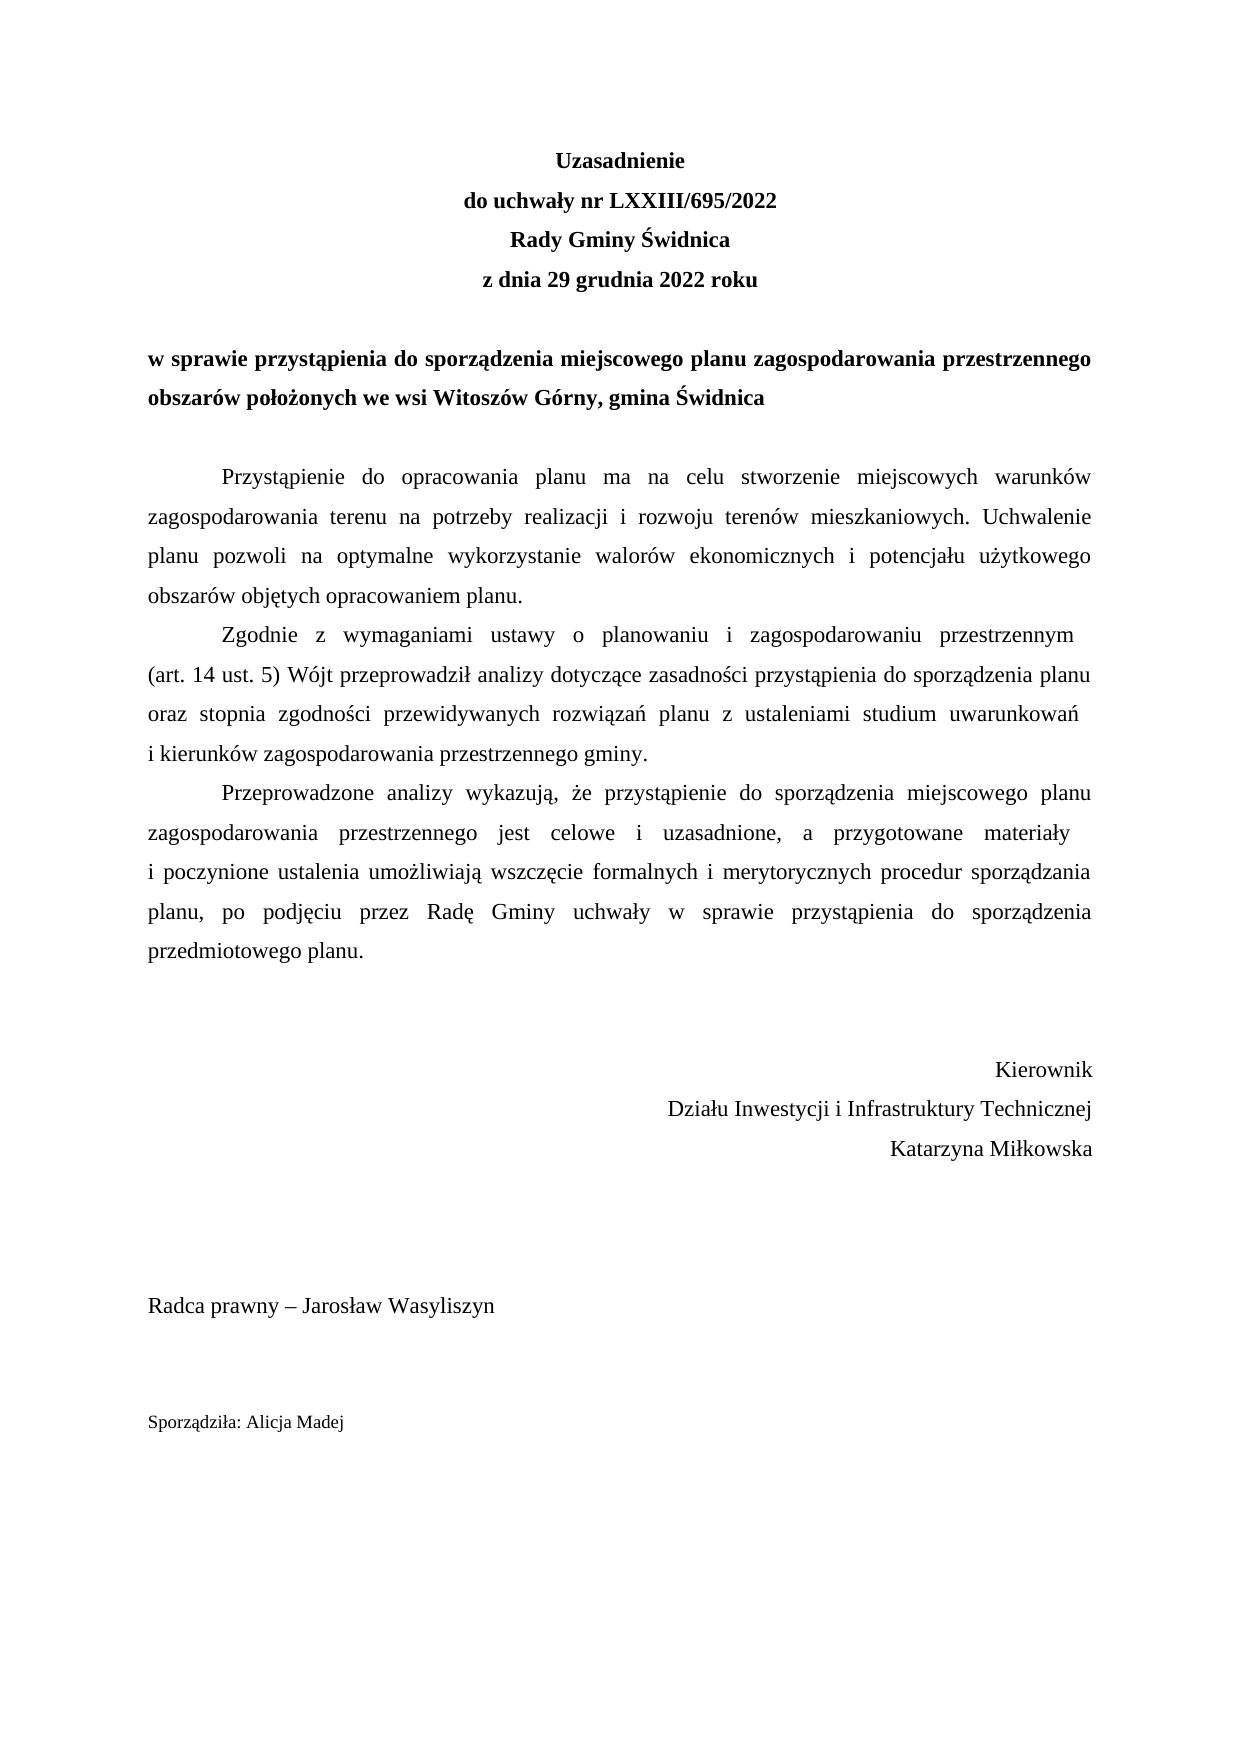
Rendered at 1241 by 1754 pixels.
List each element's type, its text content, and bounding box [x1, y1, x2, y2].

text Uzasadnienie [148, 148, 1093, 174]
text Przeprowadzone analizy wykazują, że przystąpienie do sporządzenia miejscowego planu zagospodarowania przestrzennego jest celowe i uzasadnione, a przygotowane materiały i poczynione ustalenia umożliwiają wszczęcie formalnych i merytorycznych procedur sporządzania planu, po podjęciu przez Radę Gminy uchwały w sprawie przystąpienia do sporządzenia przedmiotowego planu. [148, 779, 1093, 963]
text do uchwały nr LXXIII/695/2022 [148, 187, 1093, 213]
text Działu Inwestycji i Infrastruktury Technicznej [148, 1095, 1093, 1121]
text Radca prawny – Jarosław Wasyliszyn [148, 1292, 1093, 1319]
text z dnia 29 grudnia 2022 roku [148, 266, 1093, 292]
text Przystąpienie do opracowania planu ma na celu stworzenie miejscowych warunków zagospodarowania terenu na potrzeby realizacji i rozwoju terenów mieszkaniowych. Uchwalenie planu pozwoli na optymalne wykorzystanie walorów ekonomicznych i potencjału użytkowego obszarów objętych opracowaniem planu. [148, 463, 1093, 608]
text w sprawie przystąpienia do sporządzenia miejscowego planu zagospodarowania przestrzennego obszarów położonych we wsi Witoszów Górny, gmina Świdnica [148, 345, 1093, 411]
text Kierownik [148, 1056, 1093, 1082]
text Rady Gminy Świdnica [148, 227, 1093, 253]
text Zgodnie z wymaganiami ustawy o planowaniu i zagospodarowaniu przestrzennym (art. 14 ust. 5) Wójt przeprowadził analizy dotyczące zasadności przystąpienia do sporządzenia planu oraz stopnia zgodności przewidywanych rozwiązań planu z ustaleniami studium uwarunkowań i kierunków zagospodarowania przestrzennego gminy. [148, 621, 1093, 766]
text Sporządziła: Alicja Madej [148, 1411, 1093, 1432]
text Katarzyna Miłkowska [148, 1134, 1093, 1161]
